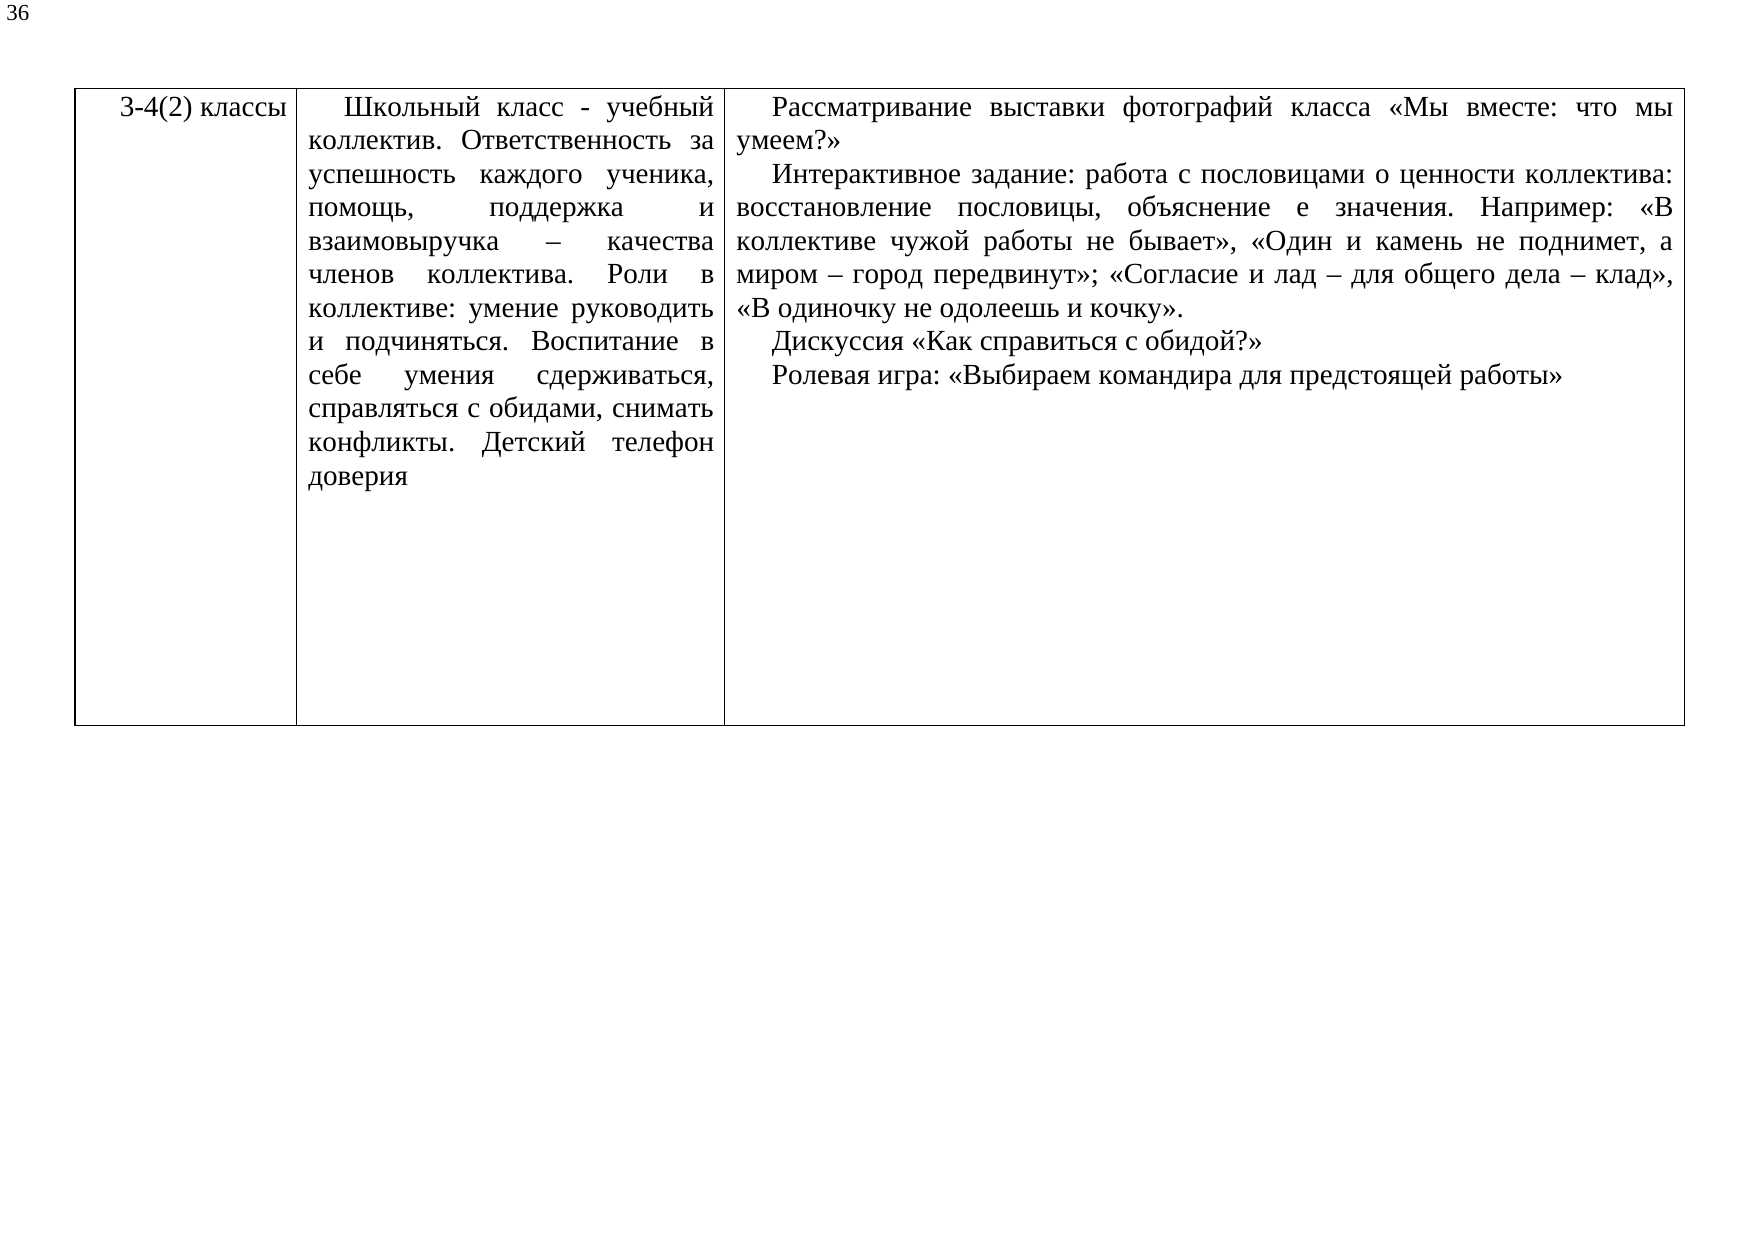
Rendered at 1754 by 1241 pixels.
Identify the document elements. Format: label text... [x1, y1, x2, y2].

table_header 3-4(2) классы [76, 89, 296, 725]
table_header Школьный класс - учебный коллектив. Ответственность за успешность каждого ученика, помощь, поддержка и взаимовыручка – качества членов коллектива. Роли в коллективе: умение руководить и подчиняться. Воспитание в себе умения сдерживаться, справляться с обидами, снимать конфликты. Детский телефон доверия [297, 89, 724, 725]
table_header Рассматривание выставки фотографий класса «Мы вместе: что мы умеем?» Интерактивное задание: работа с пословицами о ценности коллектива: восстановление пословицы, объяснение е значения. Например: «В коллективе чужой работы не бывает», «Один и камень не поднимет, а миром – город передвинут»; «Согласие и лад – для общего дела – клад», «В одиночку не одолеешь и кочку». Дискуссия «Как справиться с обидой?» Ролевая игра: «Выбираем командира для предстоящей работы» [725, 89, 1684, 725]
